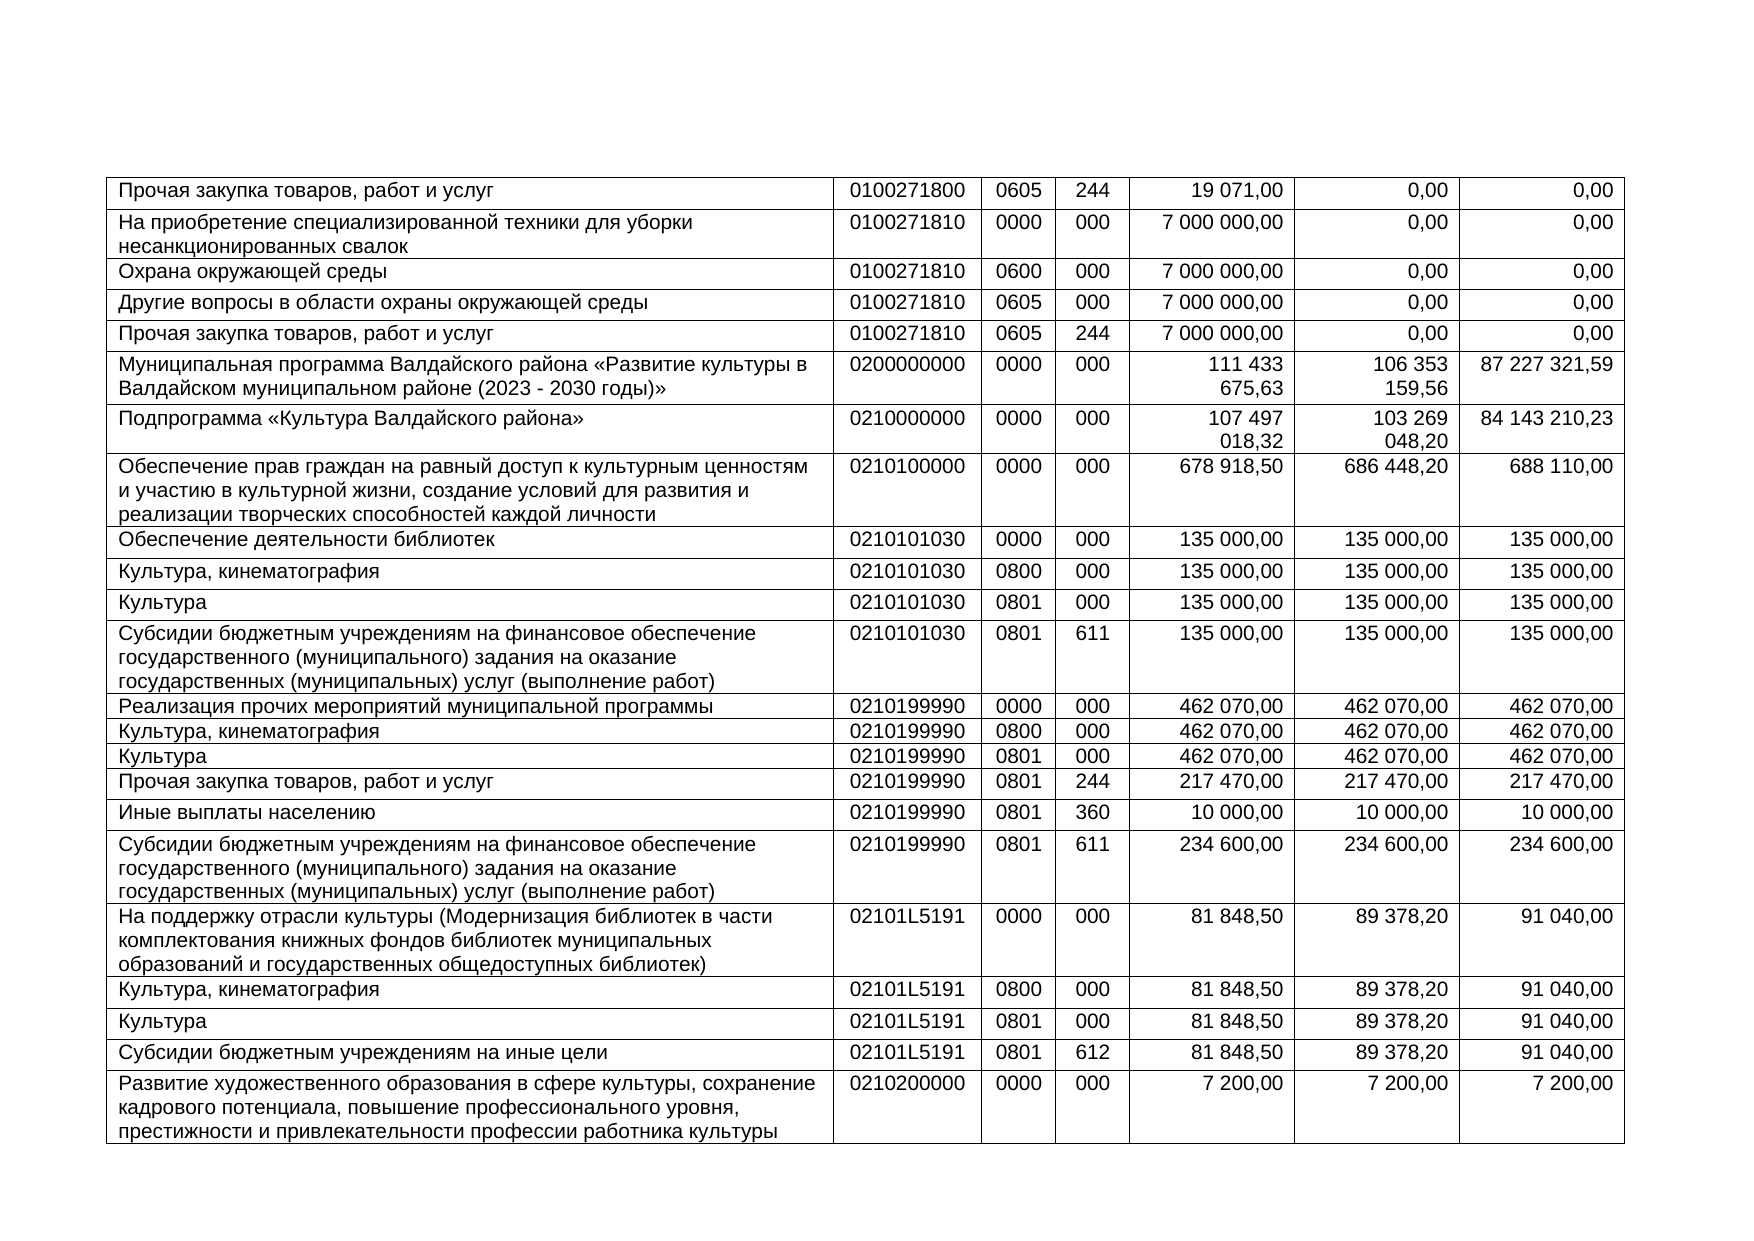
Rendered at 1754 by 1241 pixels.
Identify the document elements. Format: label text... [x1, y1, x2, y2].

table_cell 0100271810 [834, 259, 981, 289]
table_cell 0210101030 [834, 527, 981, 557]
table_cell 107 497 018,32 [1130, 405, 1294, 453]
table_cell Реализация прочих мероприятий муниципальной программы [107, 694, 833, 718]
table_cell 02101L5191 [834, 1040, 981, 1070]
table_cell 0210101030 [834, 590, 981, 620]
table_cell 688 110,00 [1460, 454, 1624, 526]
table_cell Развитие художественного образования в сфере культуры, сохранение кадрового потенциала, повышение профессионального уровня, престижности и привлекательности профессии работника культуры [107, 1071, 833, 1143]
table_cell 000 [1056, 405, 1129, 453]
table_cell 244 [1056, 178, 1129, 208]
table_cell 89 378,20 [1295, 904, 1459, 976]
table_cell 0800 [982, 977, 1055, 1007]
table_cell 0210101030 [834, 621, 981, 693]
table_cell Прочая закупка товаров, работ и услуг [107, 178, 833, 208]
table_cell Обеспечение прав граждан на равный доступ к культурным ценностям и участию в культурной жизни, создание условий для развития и реализации творческих способностей каждой личности [107, 454, 833, 526]
table_cell 0801 [982, 590, 1055, 620]
table_cell 135 000,00 [1130, 590, 1294, 620]
table_cell 0000 [982, 352, 1055, 404]
table_cell 111 433 675,63 [1130, 352, 1294, 404]
table_cell 84 143 210,23 [1460, 405, 1624, 453]
table_cell На приобретение специализированной техники для уборки несанкционированных свалок [107, 210, 833, 257]
table_cell 0605 [982, 321, 1055, 351]
table_cell 135 000,00 [1460, 559, 1624, 589]
table_cell 0210101030 [834, 559, 981, 589]
table_cell 462 070,00 [1460, 719, 1624, 743]
table_cell 462 070,00 [1295, 744, 1459, 768]
table_cell 135 000,00 [1130, 527, 1294, 557]
table_cell 10 000,00 [1130, 800, 1294, 830]
table_cell 81 848,50 [1130, 904, 1294, 976]
table_cell 106 353 159,56 [1295, 352, 1459, 404]
table_cell 81 848,50 [1130, 1040, 1294, 1070]
table_cell 135 000,00 [1460, 527, 1624, 557]
table_cell 611 [1056, 831, 1129, 903]
table_cell 0000 [982, 405, 1055, 453]
table_cell 462 070,00 [1460, 744, 1624, 768]
table_cell 360 [1056, 800, 1129, 830]
table_cell 000 [1056, 454, 1129, 526]
table_cell 89 378,20 [1295, 977, 1459, 1007]
table_cell 0210199990 [834, 719, 981, 743]
table_cell 135 000,00 [1460, 590, 1624, 620]
table_cell 0,00 [1460, 321, 1624, 351]
table_cell 0000 [982, 904, 1055, 976]
table_cell 000 [1056, 694, 1129, 718]
table_cell 678 918,50 [1130, 454, 1294, 526]
table_cell Иные выплаты населению [107, 800, 833, 830]
table_cell 244 [1056, 321, 1129, 351]
table_cell 0801 [982, 1009, 1055, 1039]
table_cell 0,00 [1295, 210, 1459, 257]
table_cell 0200000000 [834, 352, 981, 404]
table_cell Культура [107, 590, 833, 620]
table_cell 0,00 [1460, 290, 1624, 320]
table_cell 244 [1056, 769, 1129, 799]
table_cell 135 000,00 [1295, 590, 1459, 620]
table_cell 0210199990 [834, 831, 981, 903]
table_cell 7 000 000,00 [1130, 210, 1294, 257]
table_cell 89 378,20 [1295, 1040, 1459, 1070]
table_cell 0210000000 [834, 405, 981, 453]
table_cell Другие вопросы в области охраны окружающей среды [107, 290, 833, 320]
table_cell Культура, кинематография [107, 559, 833, 589]
table_cell 0600 [982, 259, 1055, 289]
table_cell 0210100000 [834, 454, 981, 526]
table_cell 217 470,00 [1295, 769, 1459, 799]
table_cell 0,00 [1295, 321, 1459, 351]
table_cell 0801 [982, 831, 1055, 903]
table_cell 91 040,00 [1460, 977, 1624, 1007]
table_cell 0000 [982, 454, 1055, 526]
table_cell 0000 [982, 694, 1055, 718]
table_cell 0801 [982, 621, 1055, 693]
table_cell 0800 [982, 719, 1055, 743]
table_cell 135 000,00 [1295, 621, 1459, 693]
table_cell 0210199990 [834, 769, 981, 799]
table_cell 0605 [982, 178, 1055, 208]
table_cell 462 070,00 [1295, 694, 1459, 718]
table_cell 000 [1056, 1009, 1129, 1039]
table_cell 0,00 [1460, 259, 1624, 289]
table_cell Охрана окружающей среды [107, 259, 833, 289]
table_cell 000 [1056, 590, 1129, 620]
table_cell Муниципальная программа Валдайского района «Развитие культуры в Валдайском муниципальном районе (2023 - 2030 годы)» [107, 352, 833, 404]
table_cell 7 000 000,00 [1130, 259, 1294, 289]
table_cell Субсидии бюджетным учреждениям на иные цели [107, 1040, 833, 1070]
table_cell 462 070,00 [1130, 719, 1294, 743]
table_cell 91 040,00 [1460, 904, 1624, 976]
table_cell Прочая закупка товаров, работ и услуг [107, 769, 833, 799]
table_cell На поддержку отрасли культуры (Модернизация библиотек в части комплектования книжных фондов библиотек муниципальных образований и государственных общедоступных библиотек) [107, 904, 833, 976]
table_cell 234 600,00 [1460, 831, 1624, 903]
table_cell 0100271800 [834, 178, 981, 208]
table_cell 19 071,00 [1130, 178, 1294, 208]
table_cell 234 600,00 [1130, 831, 1294, 903]
table_cell 135 000,00 [1295, 559, 1459, 589]
table_cell 135 000,00 [1295, 527, 1459, 557]
table_cell 0,00 [1295, 178, 1459, 208]
table_cell 10 000,00 [1295, 800, 1459, 830]
table_cell 000 [1056, 719, 1129, 743]
table_cell 686 448,20 [1295, 454, 1459, 526]
table_cell 7 200,00 [1460, 1071, 1624, 1143]
table_cell Культура, кинематография [107, 977, 833, 1007]
table_cell 612 [1056, 1040, 1129, 1070]
table_cell 0000 [982, 1071, 1055, 1143]
table_cell 0801 [982, 800, 1055, 830]
table_cell Обеспечение деятельности библиотек [107, 527, 833, 557]
table_cell 462 070,00 [1460, 694, 1624, 718]
table_cell 000 [1056, 210, 1129, 257]
table_cell 000 [1056, 352, 1129, 404]
table_cell 462 070,00 [1295, 719, 1459, 743]
table_cell 0800 [982, 559, 1055, 589]
table_cell 000 [1056, 259, 1129, 289]
table_cell 0100271810 [834, 290, 981, 320]
table_cell 000 [1056, 290, 1129, 320]
table_cell 81 848,50 [1130, 977, 1294, 1007]
table_cell 462 070,00 [1130, 744, 1294, 768]
table_cell 7 200,00 [1130, 1071, 1294, 1143]
table_cell 000 [1056, 744, 1129, 768]
table_cell 135 000,00 [1460, 621, 1624, 693]
table_cell 7 000 000,00 [1130, 321, 1294, 351]
table_cell 0100271810 [834, 210, 981, 257]
table_cell 0100271810 [834, 321, 981, 351]
table_cell 7 000 000,00 [1130, 290, 1294, 320]
table_cell Культура [107, 1009, 833, 1039]
table_cell 87 227 321,59 [1460, 352, 1624, 404]
table_cell 103 269 048,20 [1295, 405, 1459, 453]
table_cell 0801 [982, 744, 1055, 768]
table_cell 7 200,00 [1295, 1071, 1459, 1143]
table_cell 0210200000 [834, 1071, 981, 1143]
table_cell 135 000,00 [1130, 559, 1294, 589]
table_cell 02101L5191 [834, 977, 981, 1007]
table_cell 0000 [982, 210, 1055, 257]
table_cell Культура [107, 744, 833, 768]
table_cell 217 470,00 [1460, 769, 1624, 799]
table_cell 000 [1056, 977, 1129, 1007]
table_cell 217 470,00 [1130, 769, 1294, 799]
table_cell 0000 [982, 527, 1055, 557]
table_cell 0605 [982, 290, 1055, 320]
table_cell 91 040,00 [1460, 1009, 1624, 1039]
table_cell 0,00 [1295, 259, 1459, 289]
table_cell 02101L5191 [834, 904, 981, 976]
table_cell 0,00 [1460, 178, 1624, 208]
table_cell 0801 [982, 1040, 1055, 1070]
table_cell 0210199990 [834, 800, 981, 830]
table_cell 135 000,00 [1130, 621, 1294, 693]
table_cell 02101L5191 [834, 1009, 981, 1039]
table_cell 81 848,50 [1130, 1009, 1294, 1039]
table_cell 462 070,00 [1130, 694, 1294, 718]
table_cell 000 [1056, 1071, 1129, 1143]
table_cell 91 040,00 [1460, 1040, 1624, 1070]
table_cell 000 [1056, 904, 1129, 976]
table_cell 89 378,20 [1295, 1009, 1459, 1039]
table_cell 0801 [982, 769, 1055, 799]
table_cell Подпрограмма «Культура Валдайского района» [107, 405, 833, 453]
table_cell 0,00 [1460, 210, 1624, 257]
table_cell 10 000,00 [1460, 800, 1624, 830]
table_cell 000 [1056, 559, 1129, 589]
table_cell 0210199990 [834, 694, 981, 718]
table_cell 000 [1056, 527, 1129, 557]
table_cell 0210199990 [834, 744, 981, 768]
table_cell Прочая закупка товаров, работ и услуг [107, 321, 833, 351]
table_cell 611 [1056, 621, 1129, 693]
table_cell 0,00 [1295, 290, 1459, 320]
table_cell 234 600,00 [1295, 831, 1459, 903]
table_cell Культура, кинематография [107, 719, 833, 743]
